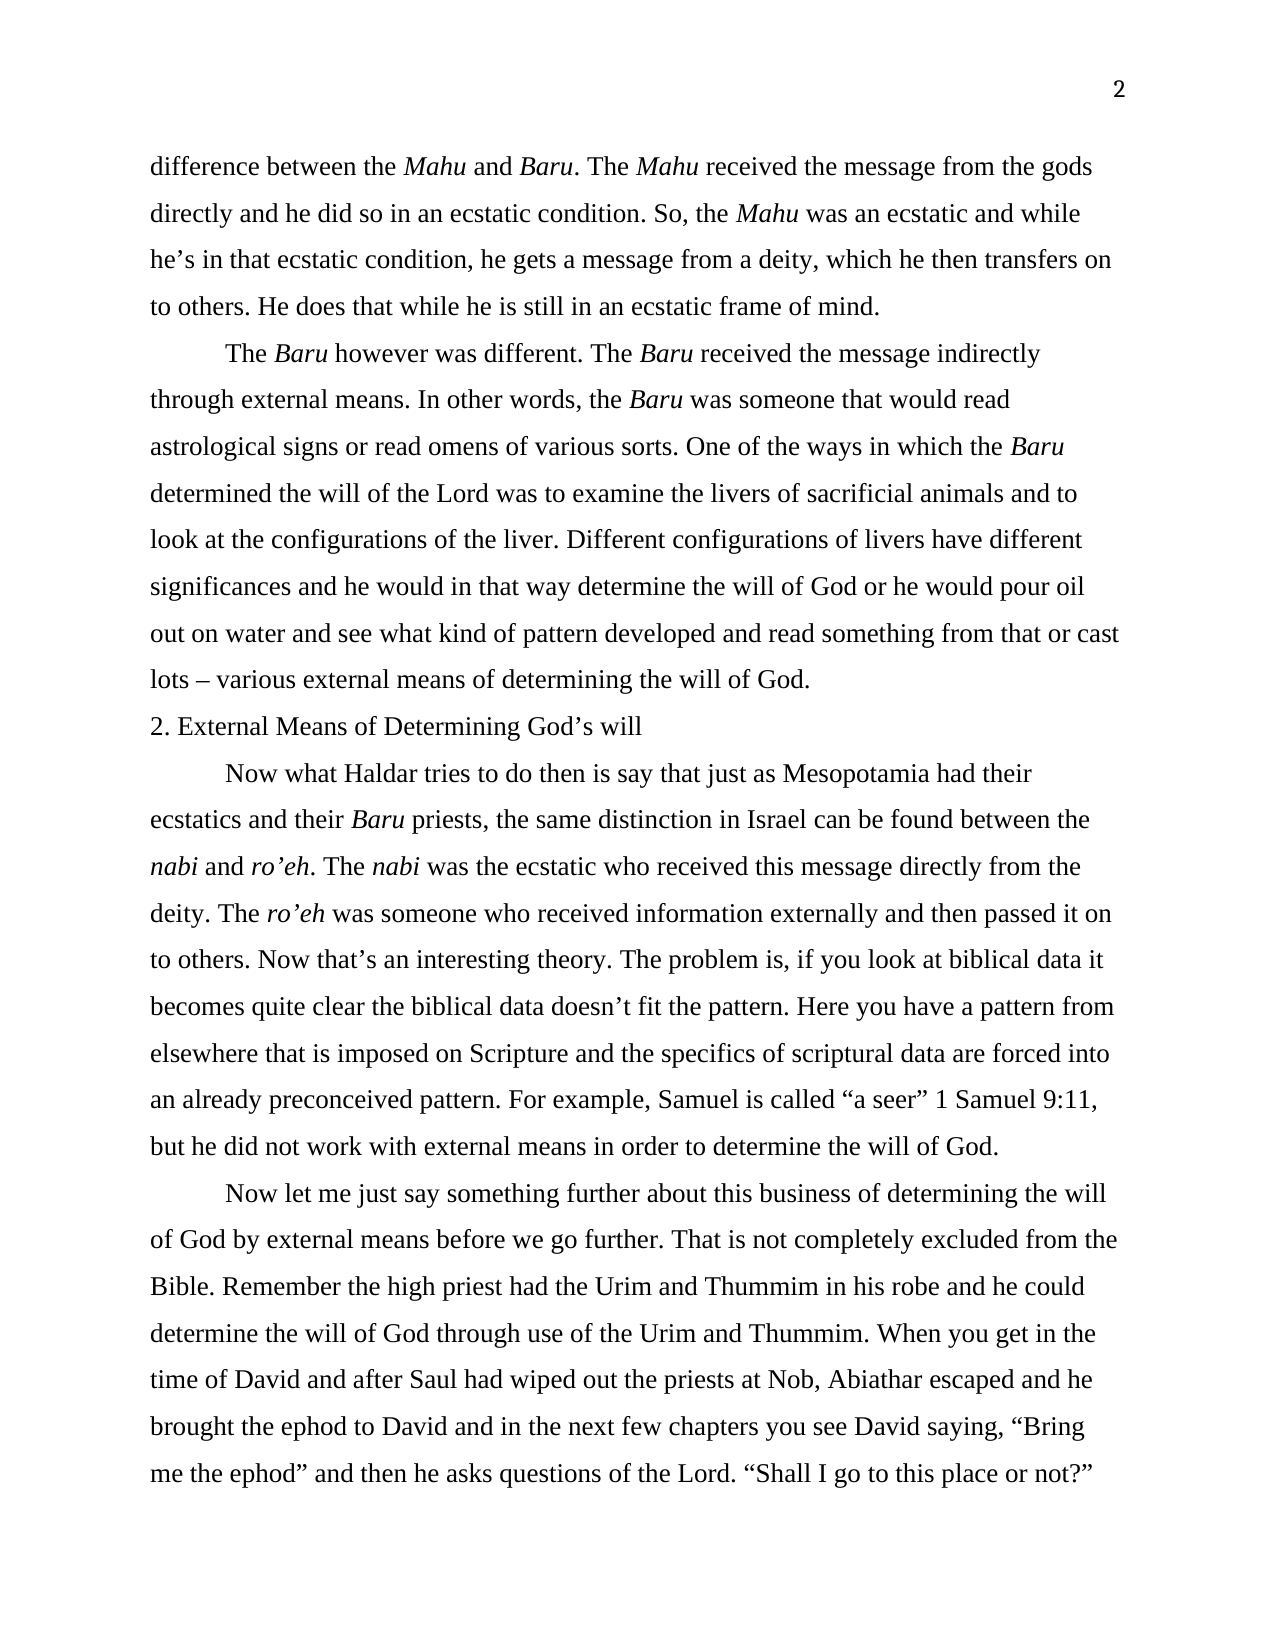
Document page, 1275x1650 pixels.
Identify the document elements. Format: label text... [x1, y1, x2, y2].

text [150, 1177, 1125, 1488]
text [150, 150, 1125, 694]
text 2. External Means of Determining God’s will Now what Haldar tries to do then is say that just as Mesopotamia had their ecstatics and their Baru priests, the same distinction in Israel can be found between the nabi and ro’eh. The nabi was the ecstatic who received this message directly from the deity. The ro’eh was someone who received information externally and then passed it on to others. Now that’s an interesting theory. The problem is, if you look at biblical data it becomes quite clear the biblical data doesn’t fit the pattern. Here you have a pattern from elsewhere that is imposed on Scripture and the specifics of scriptural data are forced into an already preconceived pattern. For example, Samuel is called “a seer” 1 Samuel 9:11, but he did not work with external means in order to determine the will of God. [150, 710, 1125, 1161]
